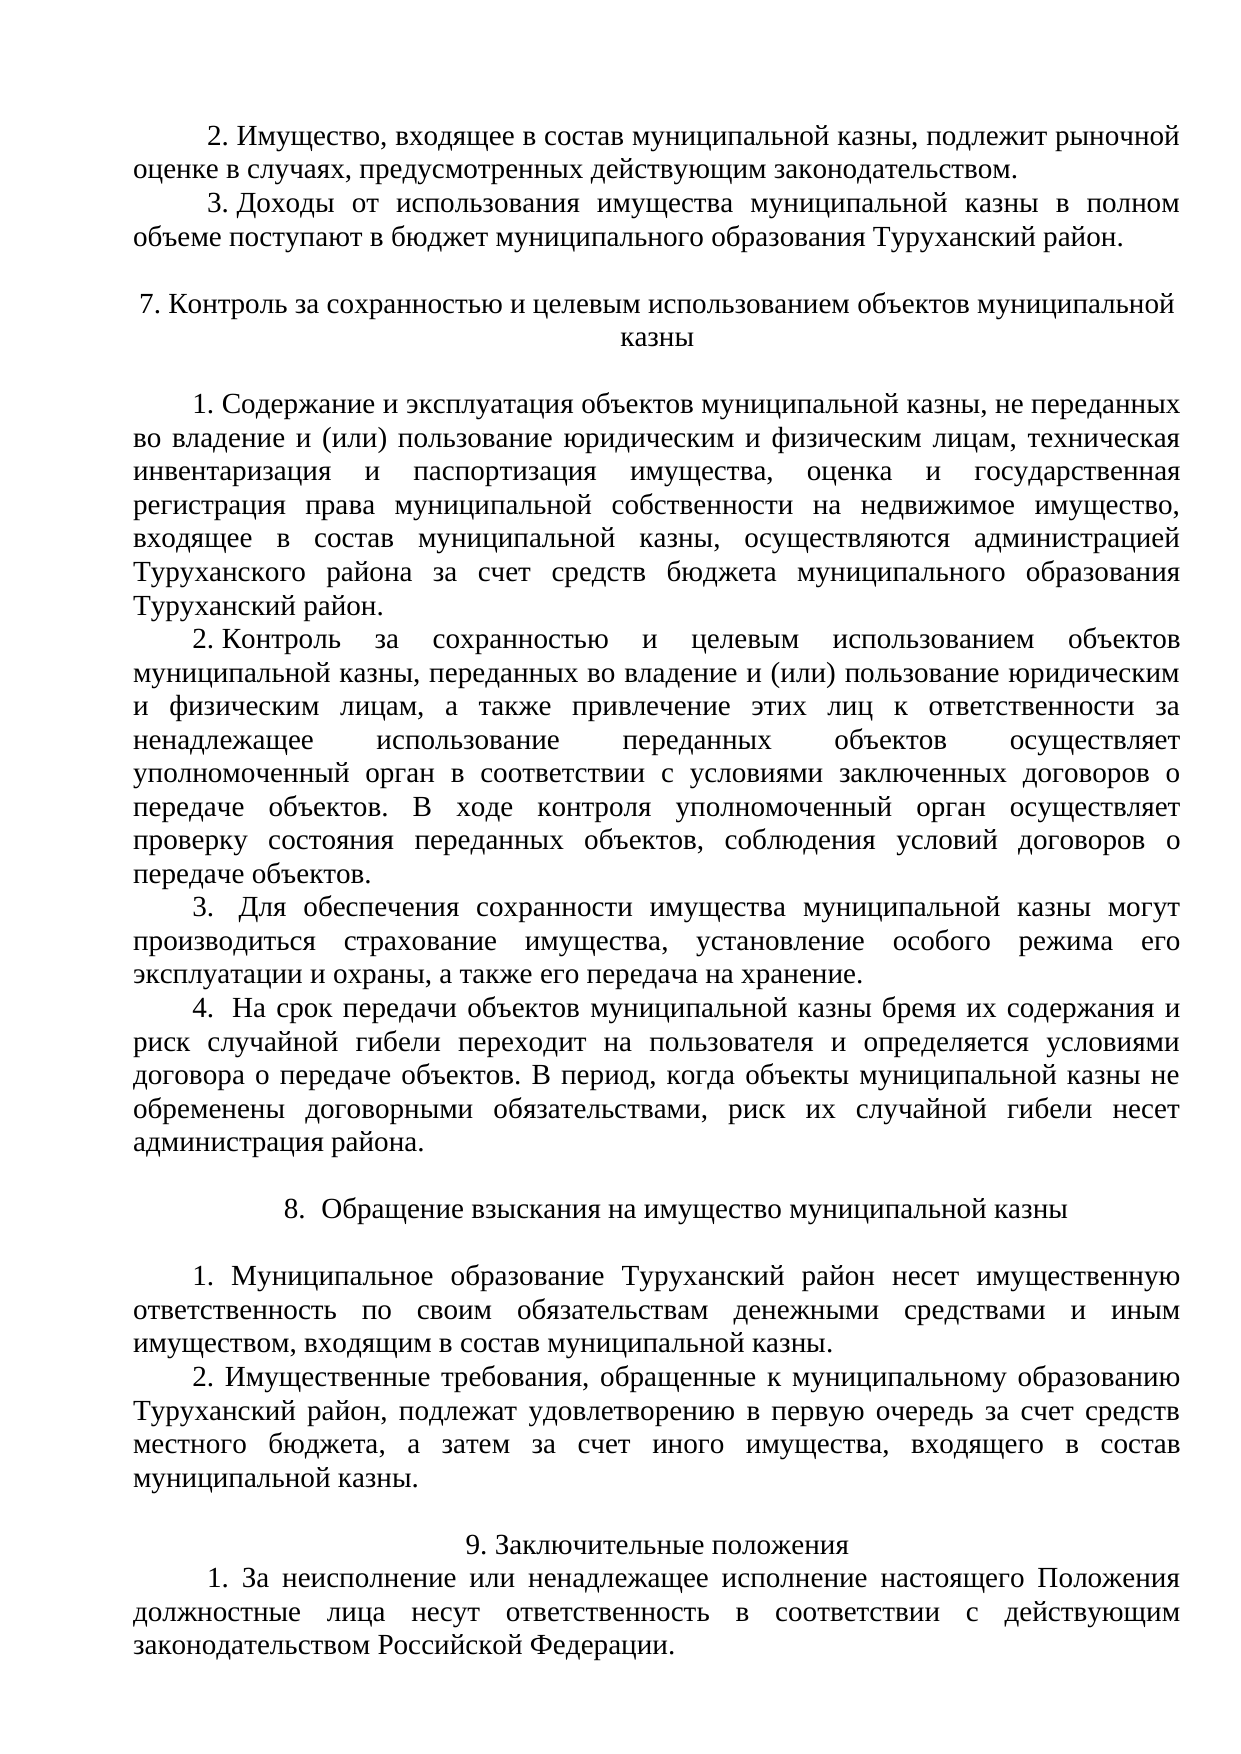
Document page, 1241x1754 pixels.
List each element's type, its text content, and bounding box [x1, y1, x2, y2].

text 1. Муниципальное образование Туруханский район несет имущественную ответственность по своим обязательствам денежными средствами и иным имуществом, входящим в состав муниципальной казны. [133, 1258, 1181, 1359]
list Обращение взыскания на имущество муниципальной казны [170, 1191, 1181, 1225]
list На срок передачи объектов муниципальной казны бремя их содержания и риск случайной гибели переходит на пользователя и определяется условиями договора о передаче объектов. В период, когда объекты муниципальной казны не обременены договорными обязательствами, риск их случайной гибели несет администрация района. [133, 990, 1181, 1158]
text 1. За неисполнение или ненадлежащее исполнение настоящего Положения должностные лица несут ответственность в соответствии с действующим законодательством Российской Федерации. [133, 1560, 1181, 1661]
text 9. Заключительные положения [133, 1527, 1181, 1560]
list Контроль за сохранностью и целевым использованием объектов муниципальной казны, переданных во владение и (или) пользование юридическим и физическим лицам, а также привлечение этих лиц к ответственности за ненадлежащее использование переданных объектов осуществляет уполномоченный орган в соответствии с условиями заключенных договоров о передаче объектов. В ходе контроля уполномоченный орган осуществляет проверку состояния переданных объектов, соблюдения условий договоров о передаче объектов. [133, 621, 1181, 889]
list Содержание и эксплуатация объектов муниципальной казны, не переданных во владение и (или) пользование юридическим и физическим лицам, техническая инвентаризация и паспортизация имущества, оценка и государственная регистрация права муниципальной собственности на недвижимое имущество, входящее в состав муниципальной казны, осуществляются администрацией Туруханского района за счет средств бюджета муниципального образования Туруханский район. [133, 386, 1181, 621]
list Имущество, входящее в состав муниципальной казны, подлежит рыночной оценке в случаях, предусмотренных действующим законодательством. [133, 118, 1181, 185]
text 2. Имущественные требования, обращенные к муниципальному образованию Туруханский район, подлежат удовлетворению в первую очередь за счет средств местного бюджета, а затем за счет иного имущества, входящего в состав муниципальной казны. [133, 1359, 1181, 1493]
list Доходы от использования имущества муниципальной казны в полном объеме поступают в бюджет муниципального образования Туруханский район. [133, 185, 1181, 252]
list Для обеспечения сохранности имущества муниципальной казны могут производиться страхование имущества, установление особого режима его эксплуатации и охраны, а также его передача на хранение. [133, 889, 1181, 990]
text 7. Контроль за сохранностью и целевым использованием объектов муниципальной казны [133, 286, 1181, 353]
